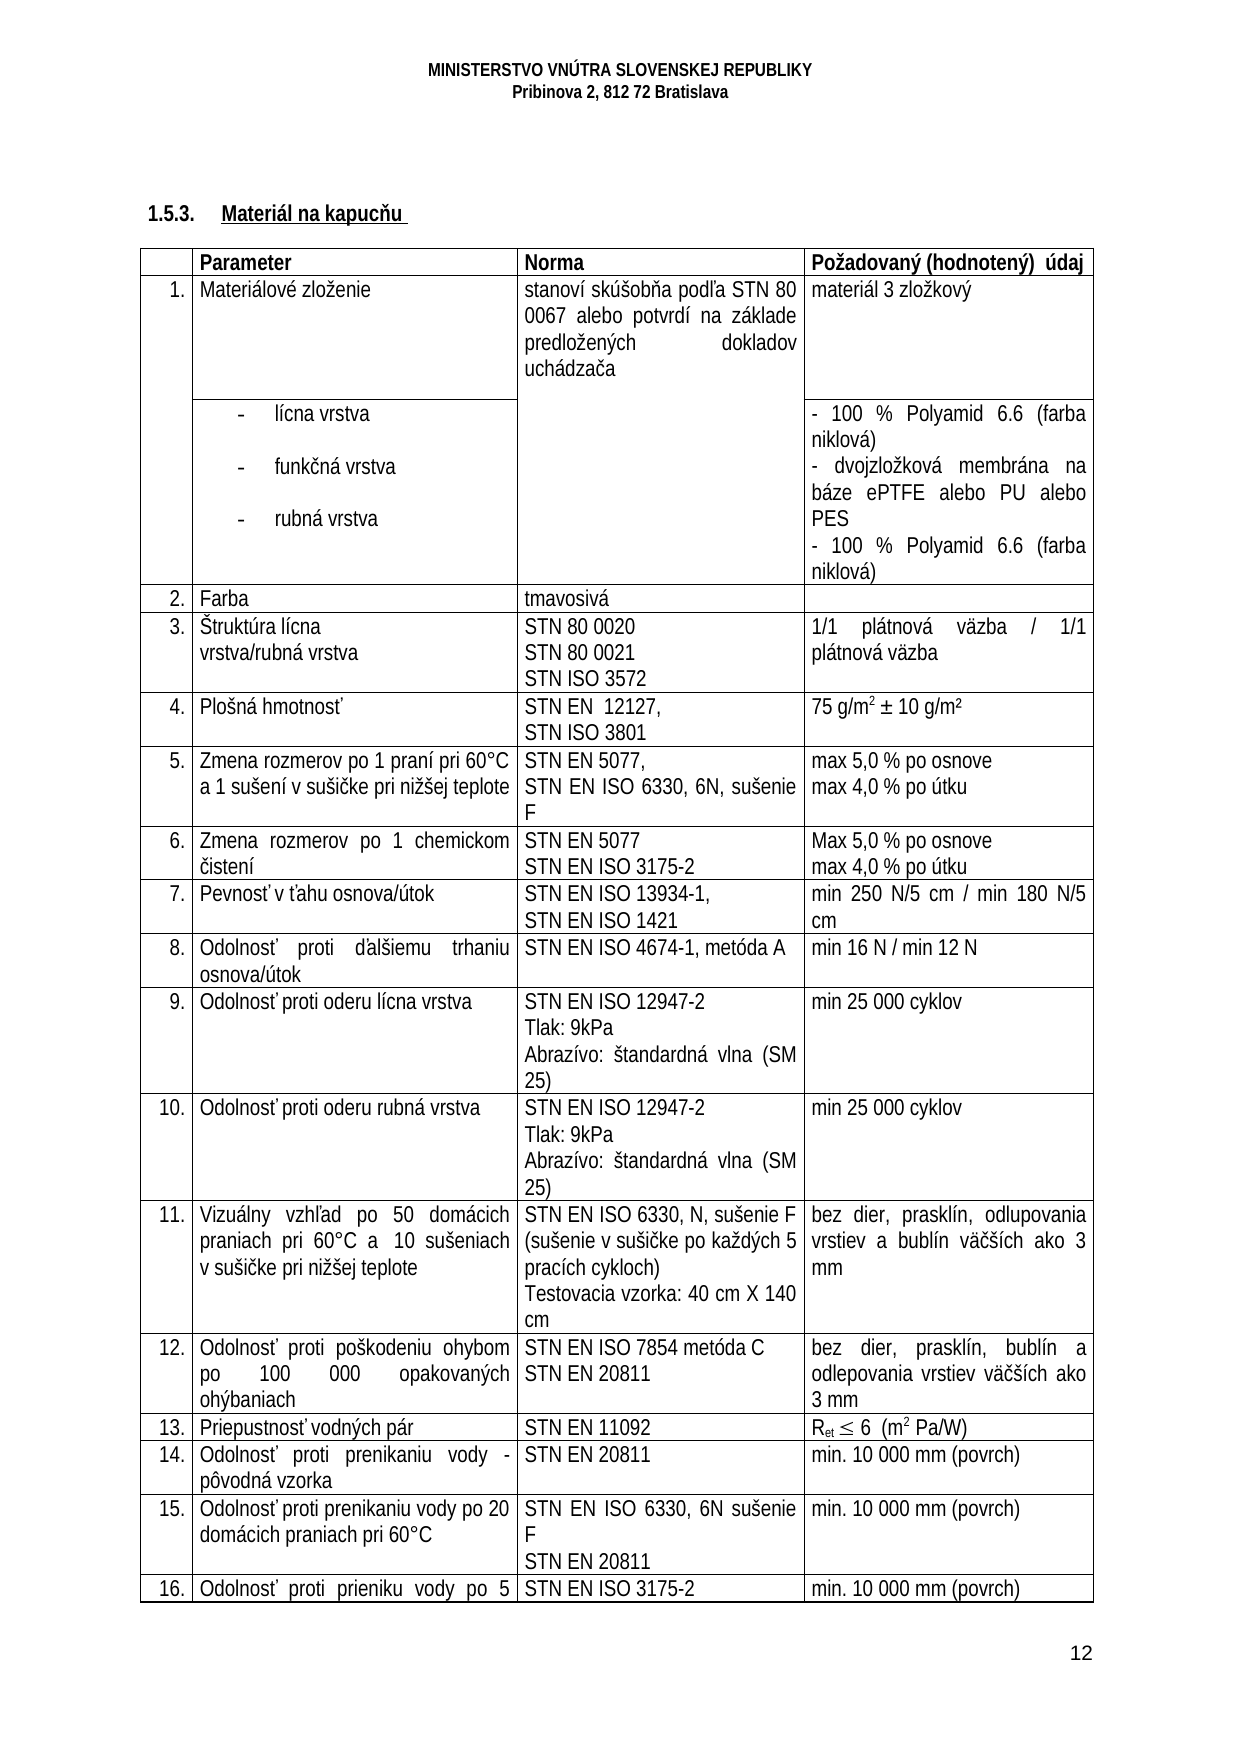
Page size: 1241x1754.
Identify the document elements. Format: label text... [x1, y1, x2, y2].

table_cell Odolnosť proti ďalšiemu trhaniu osnova/útok [193, 934, 517, 987]
table_cell [805, 585, 1093, 612]
table_cell bez dier, prasklín, bublín a odlepovania vrstiev väčších ako 3 mm [805, 1334, 1093, 1413]
table_cell Štruktúra lícna vrstva/rubná vrstva [193, 613, 517, 692]
table_cell bez dier, prasklín, odlupovania vrstiev a bublín väčších ako 3 mm [805, 1201, 1093, 1333]
table_cell Zmena rozmerov po 1 praní pri 60°C a 1 sušení v sušičke pri nižšej teplote [193, 747, 517, 826]
table_cell STN EN 5077, STN EN ISO 6330, 6N, sušenie F [518, 747, 804, 826]
table_cell STN EN 5077 STN EN ISO 3175-2 [518, 827, 804, 879]
table_cell Zmena rozmerov po 1 chemickom čistení [193, 827, 517, 879]
table_cell Odolnosť proti poškodeniu ohybom po 100 000 opakovaných ohýbaniach [193, 1334, 517, 1413]
table_cell STN EN ISO 13934-1, STN EN ISO 1421 [518, 880, 804, 933]
table_cell min 25 000 cyklov [805, 1094, 1093, 1200]
table_header Parameter [193, 249, 517, 275]
table_header Norma [518, 249, 804, 275]
table_cell 13. [141, 1414, 192, 1440]
table_cell 15. [141, 1495, 192, 1574]
table_cell tmavosivá [518, 585, 804, 612]
table_cell STN EN 12127, STN ISO 3801 [518, 693, 804, 746]
table_cell Priepustnosť vodných pár [193, 1414, 517, 1440]
table_cell 11. [141, 1201, 192, 1333]
table_cell STN EN ISO 12947-2 Tlak: 9kPa Abrazívo: štandardná vlna (SM 25) [518, 1094, 804, 1200]
table_cell STN EN ISO 6330, 6N sušenie F STN EN 20811 [518, 1495, 804, 1574]
table_cell Odolnosť proti prenikaniu vody po 20 domácich praniach pri 60°C [193, 1495, 517, 1574]
table_cell 9. [141, 988, 192, 1093]
table_cell Ret 6 (m2 Pa/W) [805, 1414, 1093, 1440]
table_cell Plošná hmotnosť [193, 693, 517, 746]
table_cell min. 10 000 mm (povrch) [805, 1441, 1093, 1494]
table_cell 5. [141, 747, 192, 826]
table_cell Odolnosť proti oderu lícna vrstva [193, 988, 517, 1093]
table_cell 7. [141, 880, 192, 933]
table_header Požadovaný (hodnotený) údaj [805, 249, 1093, 275]
table_cell Vizuálny vzhľad po 50 domácich praniach pri 60°C a 10 sušeniach v sušičke pri nižšej teplote [193, 1201, 517, 1333]
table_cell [518, 1575, 804, 1601]
table_cell 6. [141, 827, 192, 879]
table_cell stanoví skúšobňa podľa STN 80 0067 alebo potvrdí na základe predložených dokladov uchádzača [518, 276, 804, 584]
table_cell Max 5,0 % po osnove max 4,0 % po útku [805, 827, 1093, 879]
table_cell lícna vrstva funkčná vrstva rubná vrstva [193, 400, 517, 584]
table_cell 1. [141, 276, 192, 584]
table_cell 16. [141, 1575, 192, 1601]
table_cell Materiálové zloženie [193, 276, 517, 399]
table_cell STN EN ISO 6330, N, sušenie F (sušenie v sušičke po každých 5 pracích cykloch) Testovacia vzorka: 40 cm X 140 cm [518, 1201, 804, 1333]
table_cell 2. [141, 585, 192, 612]
table_cell 3. [141, 613, 192, 692]
table_cell Odolnosť proti prenikaniu vody - pôvodná vzorka [193, 1441, 517, 1494]
table_cell 4. [141, 693, 192, 746]
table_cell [805, 1575, 1093, 1601]
table_cell min 250 N/5 cm / min 180 N/5 cm [805, 880, 1093, 933]
table_cell max 5,0 % po osnove max 4,0 % po útku [805, 747, 1093, 826]
table_cell 1/1 plátnová väzba / 1/1 plátnová väzba [805, 613, 1093, 692]
table_cell min 25 000 cyklov [805, 988, 1093, 1093]
table_cell Pevnosť v ťahu osnova/útok [193, 880, 517, 933]
table_cell STN EN ISO 4674-1, metóda A [518, 934, 804, 987]
table_cell STN EN ISO 7854 metóda C STN EN 20811 [518, 1334, 804, 1413]
table_cell 8. [141, 934, 192, 987]
table_cell materiál 3 zložkový [805, 276, 1093, 399]
table_cell 12. [141, 1334, 192, 1413]
table_cell 10. [141, 1094, 192, 1200]
table_cell STN EN 20811 [518, 1441, 804, 1494]
table_cell STN EN 11092 [518, 1414, 804, 1440]
table_header [141, 249, 192, 275]
table_cell min. 10 000 mm (povrch) [805, 1495, 1093, 1574]
table_cell Farba [193, 585, 517, 612]
table_cell 14. [141, 1441, 192, 1494]
table_cell 75 g/m2 ± 10 g/m² [805, 693, 1093, 746]
table_cell min 16 N / min 12 N [805, 934, 1093, 987]
table_cell Odolnosť proti oderu rubná vrstva [193, 1094, 517, 1200]
table_cell - 100 % Polyamid 6.6 (farba niklová) - dvojzložková membrána na báze ePTFE alebo PU alebo PES - 100 % Polyamid 6.6 (farba niklová) [805, 400, 1093, 584]
list Materiál na kapucňu [148, 200, 1093, 227]
table_cell STN EN ISO 12947-2 Tlak: 9kPa Abrazívo: štandardná vlna (SM 25) [518, 988, 804, 1093]
table_cell STN 80 0020 STN 80 0021 STN ISO 3572 [518, 613, 804, 692]
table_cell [193, 1575, 517, 1601]
